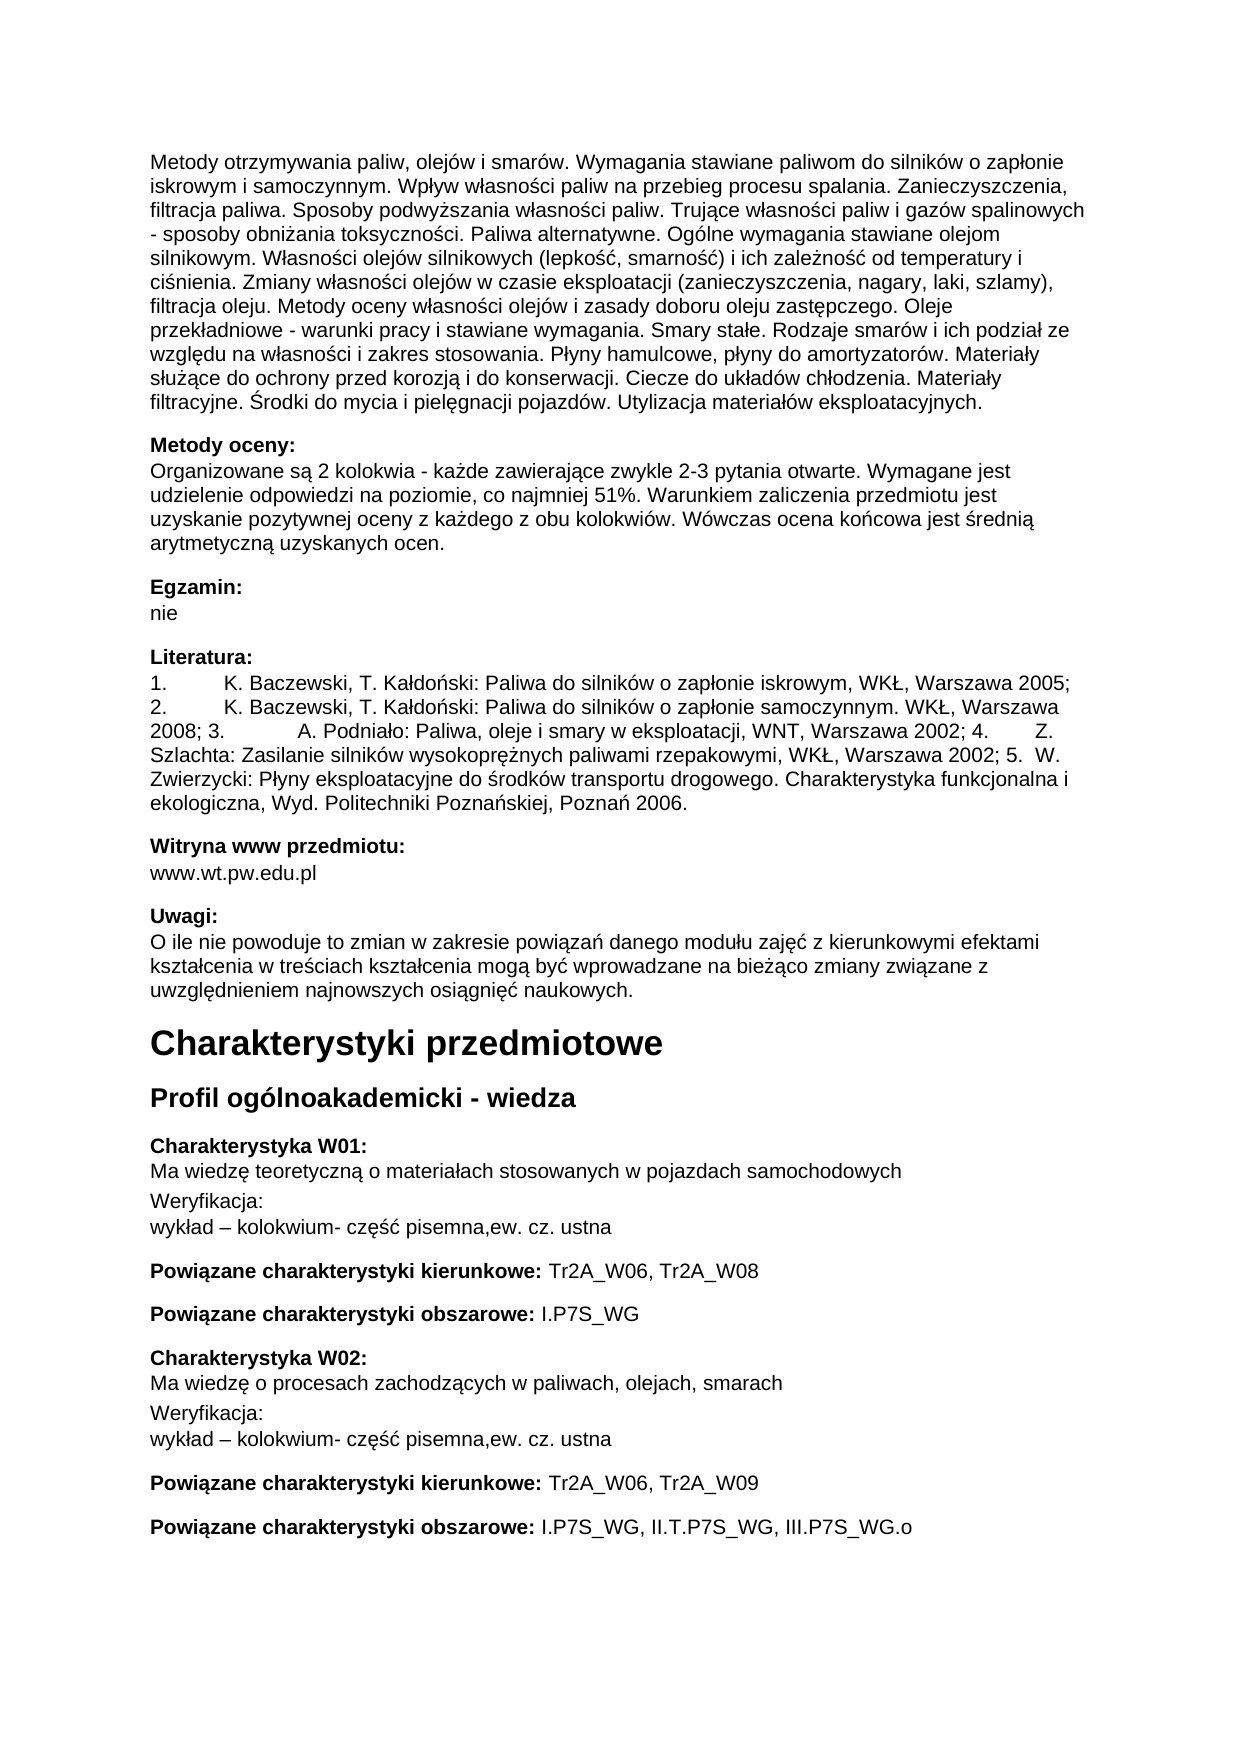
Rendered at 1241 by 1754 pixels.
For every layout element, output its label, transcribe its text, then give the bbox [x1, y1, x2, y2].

text Charakterystyka W02: [150, 1346, 1090, 1370]
text www.wt.pw.edu.pl [150, 860, 1090, 884]
text Powiązane charakterystyki kierunkowe: Tr2A_W06, Tr2A_W09 [150, 1471, 1090, 1495]
text Charakterystyka W01: [150, 1133, 1090, 1157]
text Witryna www przedmiotu: [150, 834, 1090, 858]
text Weryfikacja: [150, 1189, 1090, 1213]
text Metody oceny: [150, 433, 1090, 457]
text 1. K. Baczewski, T. Kałdoński: Paliwa do silników o zapłonie iskrowym, WKŁ, Warszawa 2005; 2. K. Baczewski, T. Kałdoński: Paliwa do silników o zapłonie samoczynnym. WKŁ, Warszawa 2008; 3. A. Podniało: Paliwa, oleje i smary w eksploatacji, WNT, Warszawa 2002; 4. Z. Szlachta: Zasilanie silników wysokoprężnych paliwami rzepakowymi, WKŁ, Warszawa 2002; 5. W. Zwierzycki: Płyny eksploatacyjne do środków transportu drogowego. Charakterystyka funkcjonalna i ekologiczna, Wyd. Politechniki Poznańskiej, Poznań 2006. [150, 671, 1090, 814]
text O ile nie powoduje to zmian w zakresie powiązań danego modułu zajęć z kierunkowymi efektami kształcenia w treściach kształcenia mogą być wprowadzane na bieżąco zmiany związane z uwzględnieniem najnowszych osiągnięć naukowych. [150, 930, 1090, 1002]
subtitle Charakterystyki przedmiotowe [150, 1022, 1090, 1063]
text Powiązane charakterystyki kierunkowe: Tr2A_W06, Tr2A_W08 [150, 1258, 1090, 1282]
text Powiązane charakterystyki obszarowe: I.P7S_WG [150, 1302, 1090, 1326]
text wykład – kolokwium- część pisemna,ew. cz. ustna [150, 1427, 1090, 1451]
text Ma wiedzę o procesach zachodzących w paliwach, olejach, smarach [150, 1371, 1090, 1395]
text Literatura: [150, 645, 1090, 669]
text Weryfikacja: [150, 1401, 1090, 1425]
text Organizowane są 2 kolokwia - każde zawierające zwykle 2-3 pytania otwarte. Wymagane jest udzielenie odpowiedzi na poziomie, co najmniej 51%. Warunkiem zaliczenia przedmiotu jest uzyskanie pozytywnej oceny z każdego z obu kolokwiów. Wówczas ocena końcowa jest średnią arytmetyczną uzyskanych ocen. [150, 459, 1090, 555]
text wykład – kolokwium- część pisemna,ew. cz. ustna [150, 1215, 1090, 1239]
text nie [150, 601, 1090, 625]
text Powiązane charakterystyki obszarowe: I.P7S_WG, II.T.P7S_WG, III.P7S_WG.o [150, 1515, 1090, 1539]
text Egzamin: [150, 575, 1090, 599]
text Ma wiedzę teoretyczną o materiałach stosowanych w pojazdach samochodowych [150, 1158, 1090, 1182]
subtitle Profil ogólnoakademicki - wiedza [150, 1082, 1090, 1114]
text Uwagi: [150, 904, 1090, 928]
